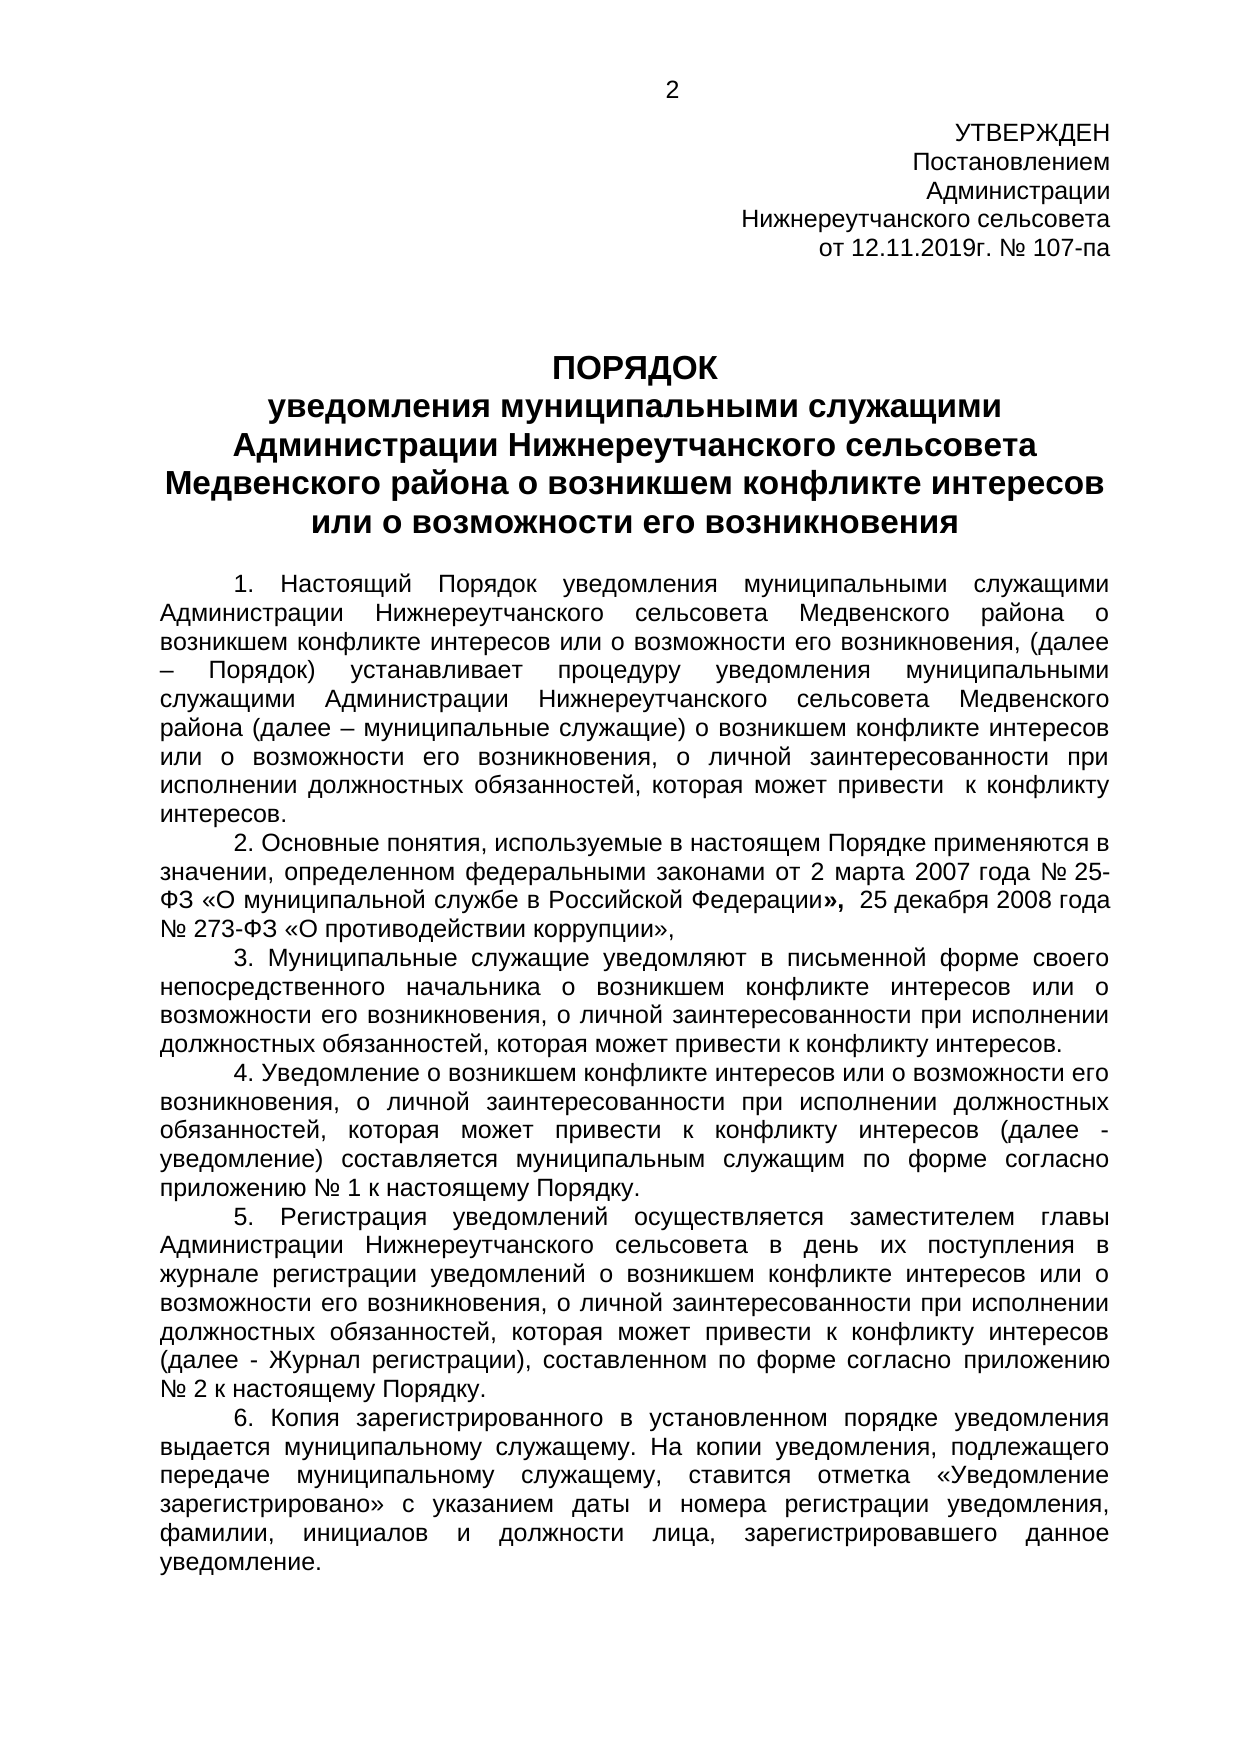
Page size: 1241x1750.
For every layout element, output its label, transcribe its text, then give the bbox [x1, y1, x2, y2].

text Администрации [159, 176, 1110, 204]
text 4. Уведомление о возникшем конфликте интересов или о возможности его возникновения, о личной заинтересованности при исполнении должностных обязанностей, которая может привести к конфликту интересов (далее - уведомление) составляется муниципальным служащим по форме согласно приложению № 1 к настоящему Порядку. [159, 1058, 1110, 1202]
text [159, 118, 1110, 147]
text Нижнереутчанского сельсовета [159, 204, 1110, 233]
text 6. Копия зарегистрированного в установленном порядке уведомления выдается муниципальному служащему. На копии уведомления, подлежащего передаче муниципальному служащему, ставится отметка «Уведомление зарегистрировано» с указанием даты и номера регистрации уведомления, фамилии, инициалов и должности лица, зарегистрировавшего данное уведомление. [159, 1403, 1110, 1575]
text от 12.11.2019г. № 107-па [159, 233, 1110, 262]
text ПОРЯДОК [159, 348, 1110, 387]
text 5. Регистрация уведомлений осуществляется заместителем главы Администрации Нижнереутчанского сельсовета в день их поступления в журнале регистрации уведомлений о возникшем конфликте интересов или о возможности его возникновения, о личной заинтересованности при исполнении должностных обязанностей, которая может привести к конфликту интересов (далее - Журнал регистрации), составленном по форме согласно приложению № 2 к настоящему Порядку. [159, 1202, 1110, 1403]
text Постановлением [159, 147, 1110, 176]
text 3. Муниципальные служащие уведомляют в письменной форме своего непосредственного начальника о возникшем конфликте интересов или о возможности его возникновения, о личной заинтересованности при исполнении должностных обязанностей, которая может привести к конфликту интересов. [159, 943, 1110, 1058]
subtitle уведомления муниципальными служащими Администрации Нижнереутчанского сельсовета Медвенского района о возникшем конфликте интересов или о возможности его возникновения [159, 387, 1110, 540]
subtitle 1. Настоящий Порядок уведомления муниципальными служащими Администрации Нижнереутчанского сельсовета Медвенского района о возникшем конфликте интересов или о возможности его возникновения, (далее – Порядок) устанавливает процедуру уведомления муниципальными служащими Администрации Нижнереутчанского сельсовета Медвенского района (далее – муниципальные служащие) о возникшем конфликте интересов или о возможности его возникновения, о личной заинтересованности при исполнении должностных обязанностей, которая может привести к конфликту интересов. [159, 569, 1110, 828]
subtitle 2. Основные понятия, используемые в настоящем Порядке применяются в значении, определенном федеральными законами от 2 марта 2007 года № 25-ФЗ «О муниципальной службе в Российской Федерации», 25 декабря 2008 года № 273-ФЗ «О противодействии коррупции», [159, 828, 1110, 943]
